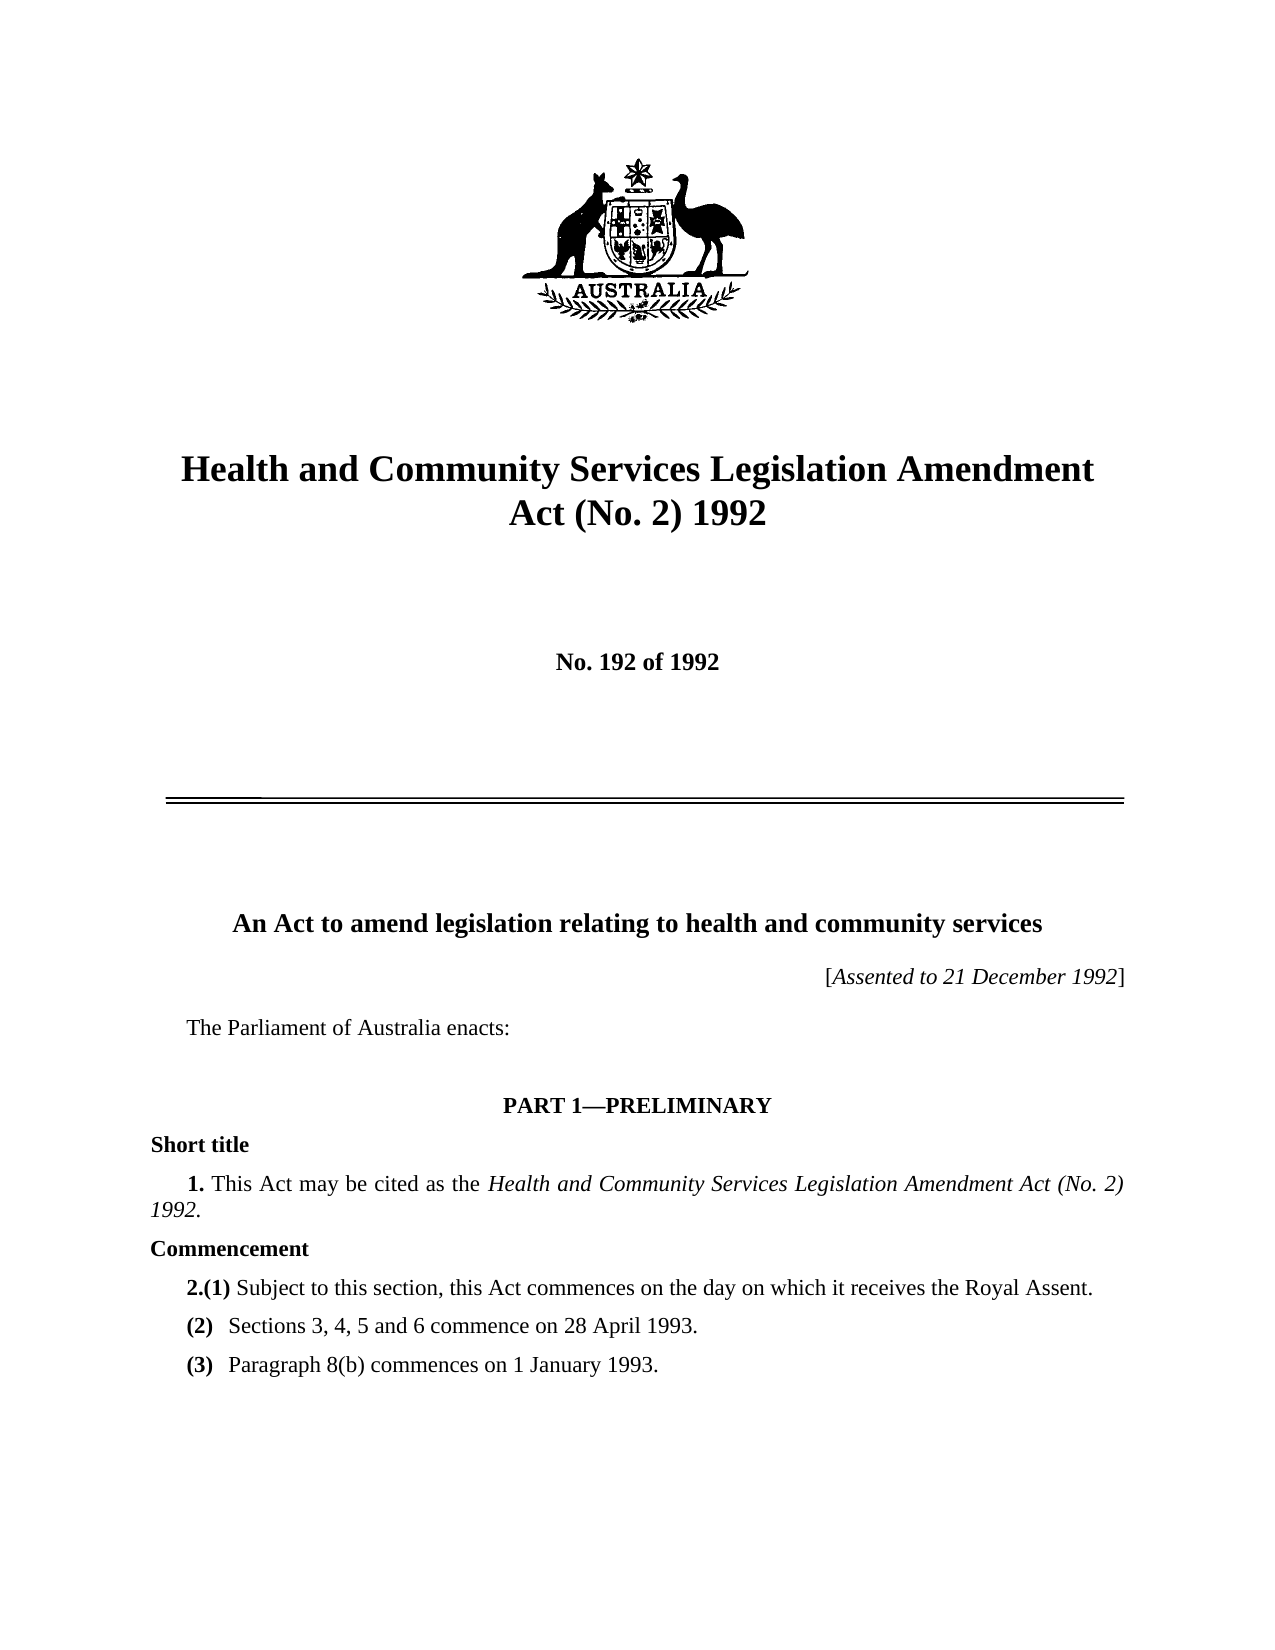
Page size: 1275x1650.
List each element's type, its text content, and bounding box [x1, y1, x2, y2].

text Commencement [150, 1235, 1125, 1261]
text PART 1—PRELIMINARY [150, 1092, 1125, 1118]
text No. 192 of 1992 [150, 647, 1125, 675]
text The Parliament of Australia enacts: [186, 1014, 1125, 1041]
text [Assented to 21 December 1992] [150, 963, 1125, 989]
text 2.(1) Subject to this section, this Act commences on the day on which it receives the Royal Assent. [150, 1274, 1125, 1300]
text 1. This Act may be cited as the Health and Community Services Legislation Amendment Act (No. 2) 1992. [150, 1170, 1125, 1222]
text An Act to amend legislation relating to health and community services [150, 907, 1125, 938]
list Sections 3, 4, 5 and 6 commence on 28 April 1993. [186, 1313, 1125, 1339]
text Health and Community Services Legislation Amendment Act (No. 2) 1992 [150, 447, 1125, 533]
list Paragraph 8(b) commences on 1 January 1993. [186, 1351, 1125, 1378]
text Short title [151, 1131, 1125, 1157]
picture [516, 150, 759, 335]
